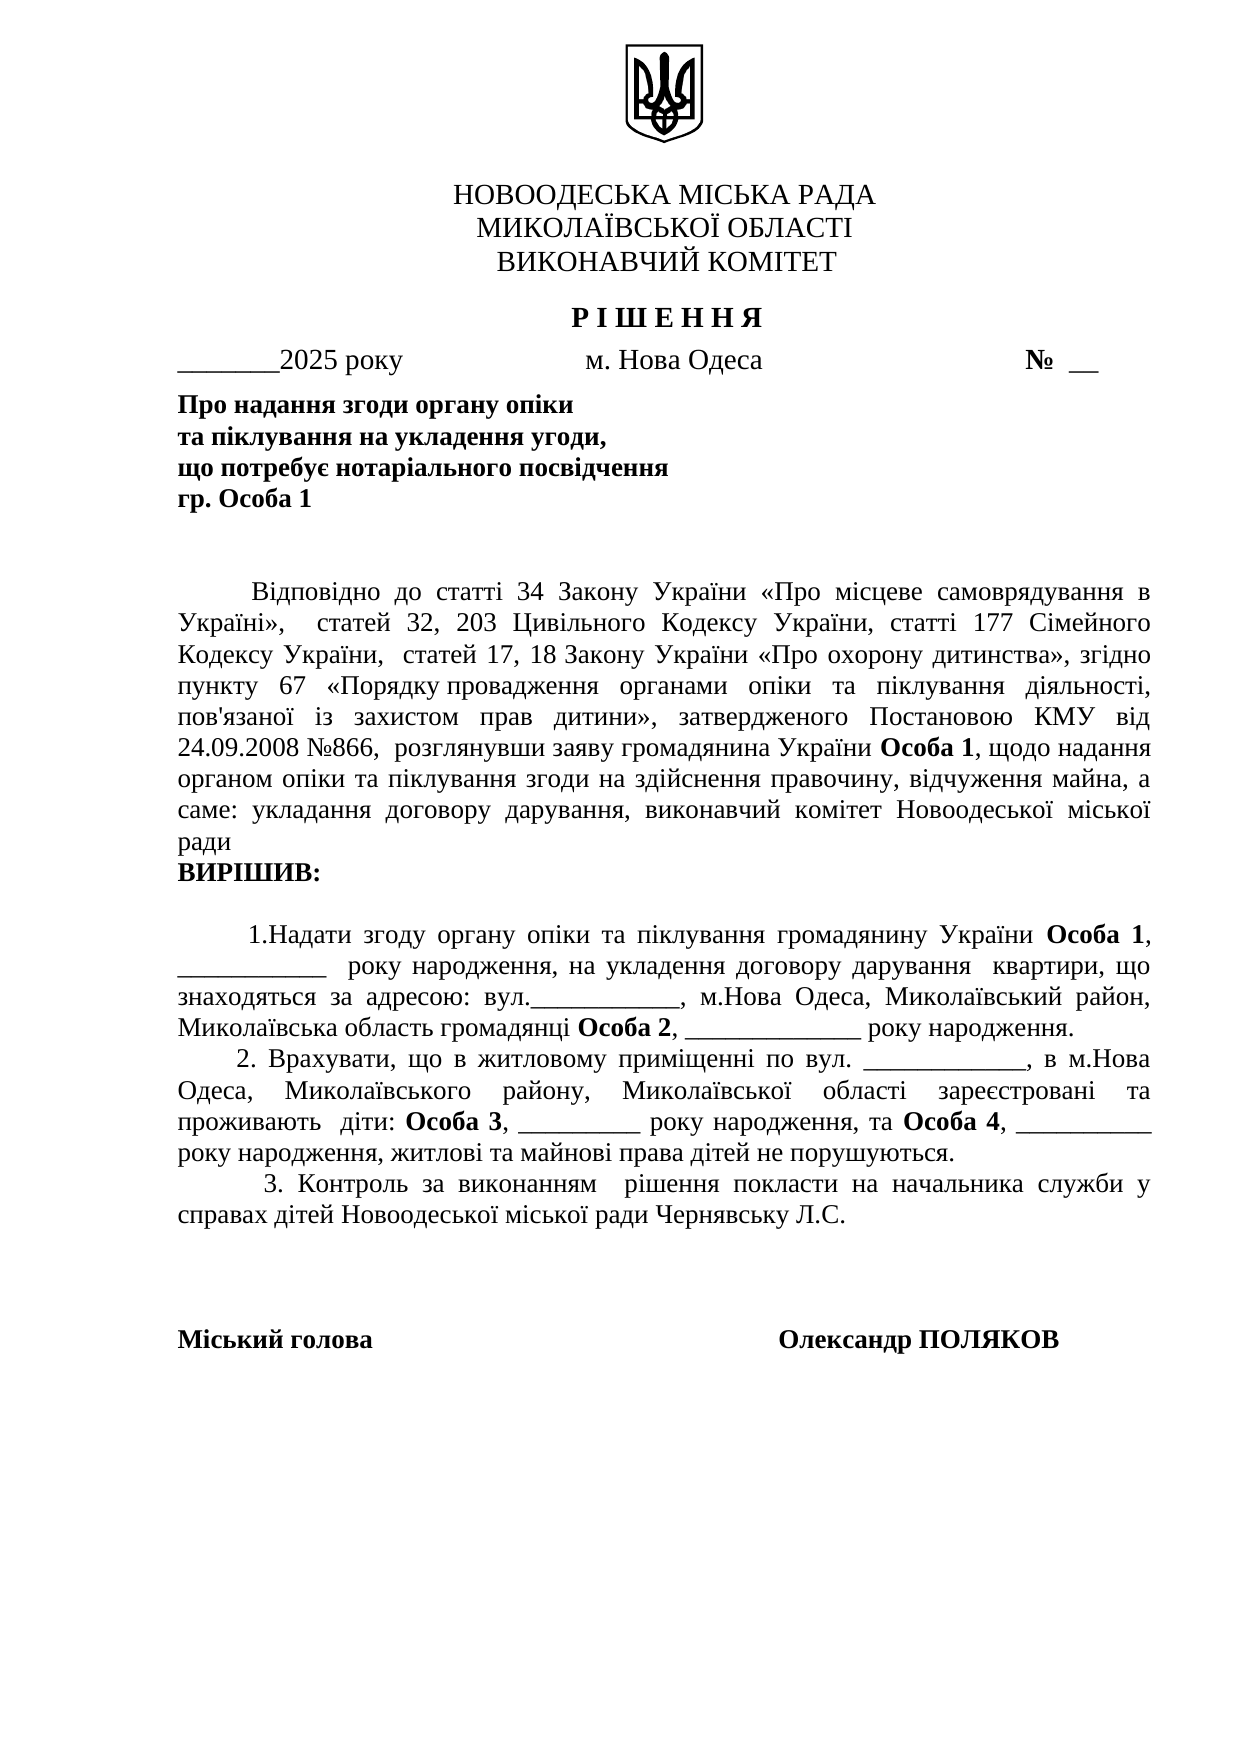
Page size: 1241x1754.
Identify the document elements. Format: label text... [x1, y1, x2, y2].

text Відповідно до статті 34 Закону України «Про місцеве самоврядування в Україні», статей 32, 203 Цивільного Кодексу України, статті 177 Сімейного Кодексу України, статей 17, 18 Закону України «Про охорону дитинства», згідно пункту 67 «Порядку провадження органами опіки та піклування діяльності, пов'язаної із захистом прав дитини», затвердженого Постановою КМУ від 24.09.2008 №866, розглянувши заяву громадянина України Особа 1, щодо надання органом опіки та піклування згоди на здійснення правочину, відчуження майна, а саме: укладання договору дарування, виконавчий комітет Новоодеської міської ради [177, 731, 1152, 856]
text та піклування на укладення угоди, [177, 420, 1152, 451]
text ВИРІШИВ: [177, 856, 1152, 887]
text МИКОЛАЇВСЬКОЇ ОБЛАСТІ [177, 210, 1152, 244]
text _______2025 року м. Нова Одеса № __ [177, 342, 1152, 376]
text гр. Особа 1 [177, 482, 1152, 513]
text 2. Врахувати, що в житловому приміщенні по вул. ____________, в м.Нова Одеса, Миколаївського району, Миколаївської області зареєстровані та проживають діти: Особа 3, _________ року народження, та Особа 4, __________ року народження, житлові та майнові права дітей не порушуються. [177, 1043, 1152, 1167]
subtitle Р І Ш Е Н Н Я [427, 300, 899, 333]
text Відповідно до статті 34 Закону України «Про місцеве самоврядування в Україні», статей 32, 203 Цивільного Кодексу України, статті 177 Сімейного Кодексу України, статей 17, 18 Закону України «Про охорону дитинства», згідно пункту 67 «Порядку провадження органами опіки та піклування діяльності, пов'язаної із захистом прав дитини», затвердженого Постановою КМУ від 24.09.2008 №866, розглянувши заяву громадянина України Особа 1, щодо надання органом опіки та піклування згоди на здійснення правочину, відчуження майна, а саме: укладання договору дарування, виконавчий комітет Новоодеської міської ради [177, 575, 1152, 669]
text Міський голова Олександр ПОЛЯКОВ [177, 1323, 1152, 1354]
text 1.Надати згоду органу опіки та піклування громадянину України Особа 1, ___________ року народження, на укладення договору дарування квартири, що знаходяться за адресою: вул.___________, м.Нова Одеса, Миколаївський район, Миколаївська область громадянці Особа 2, _____________ року народження. [177, 918, 1152, 1043]
text НОВООДЕСЬКА МІСЬКА РАДА [177, 177, 1152, 210]
text Про надання згоди органу опіки [177, 388, 1152, 420]
text ВИКОНАВЧИЙ КОМІТЕТ [294, 244, 1032, 277]
text що потребує нотаріального посвідчення [177, 451, 1152, 482]
picture [639, 66, 690, 116]
text 3. Контроль за виконанням рішення покласти на начальника служби у справах дітей Новоодеської міської ради Чернявську Л.С. [177, 1167, 1152, 1229]
